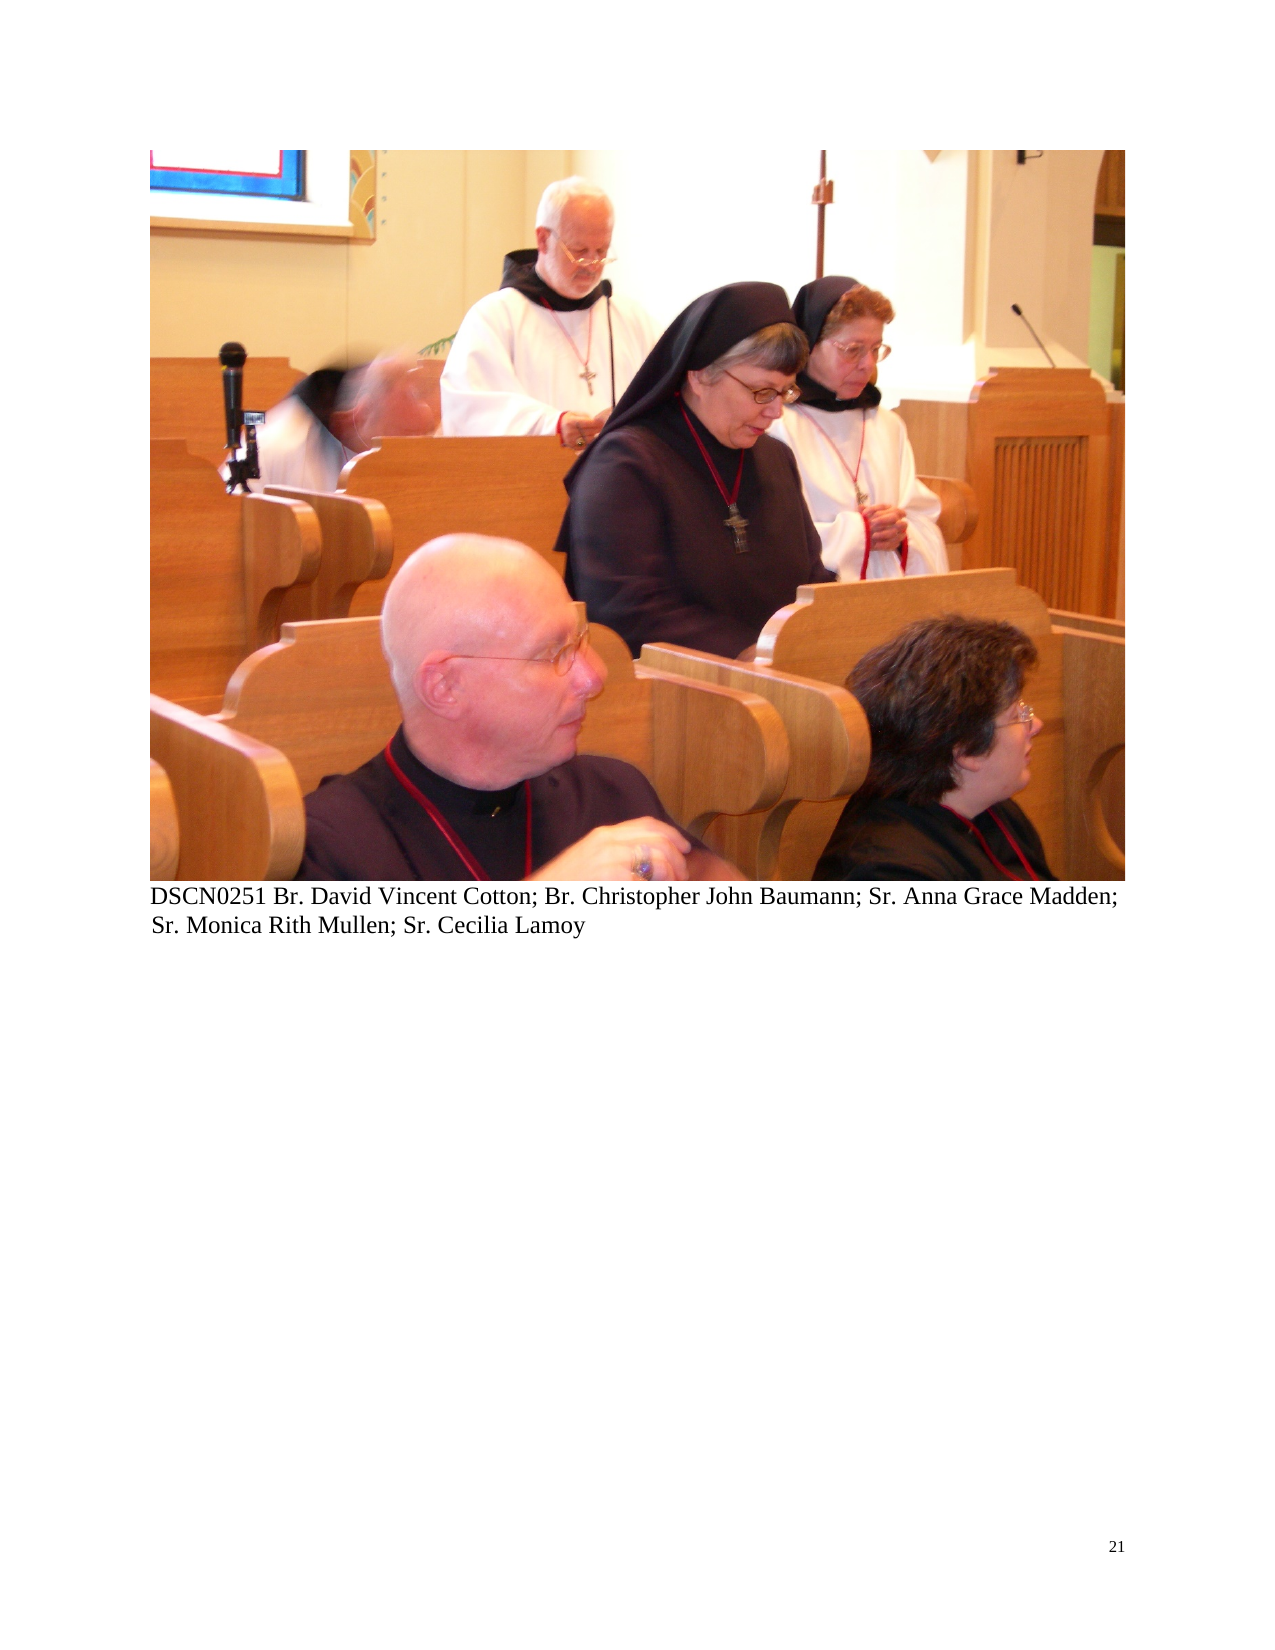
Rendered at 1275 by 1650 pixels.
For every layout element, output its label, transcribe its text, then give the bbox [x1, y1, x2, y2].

text DSCN0251 Br. David Vincent Cotton; Br. Christopher John Baumann; Sr. Anna Grace Madden; Sr. Monica Rith Mullen; Sr. Cecilia Lamoy [150, 881, 1125, 938]
picture [150, 150, 1125, 881]
